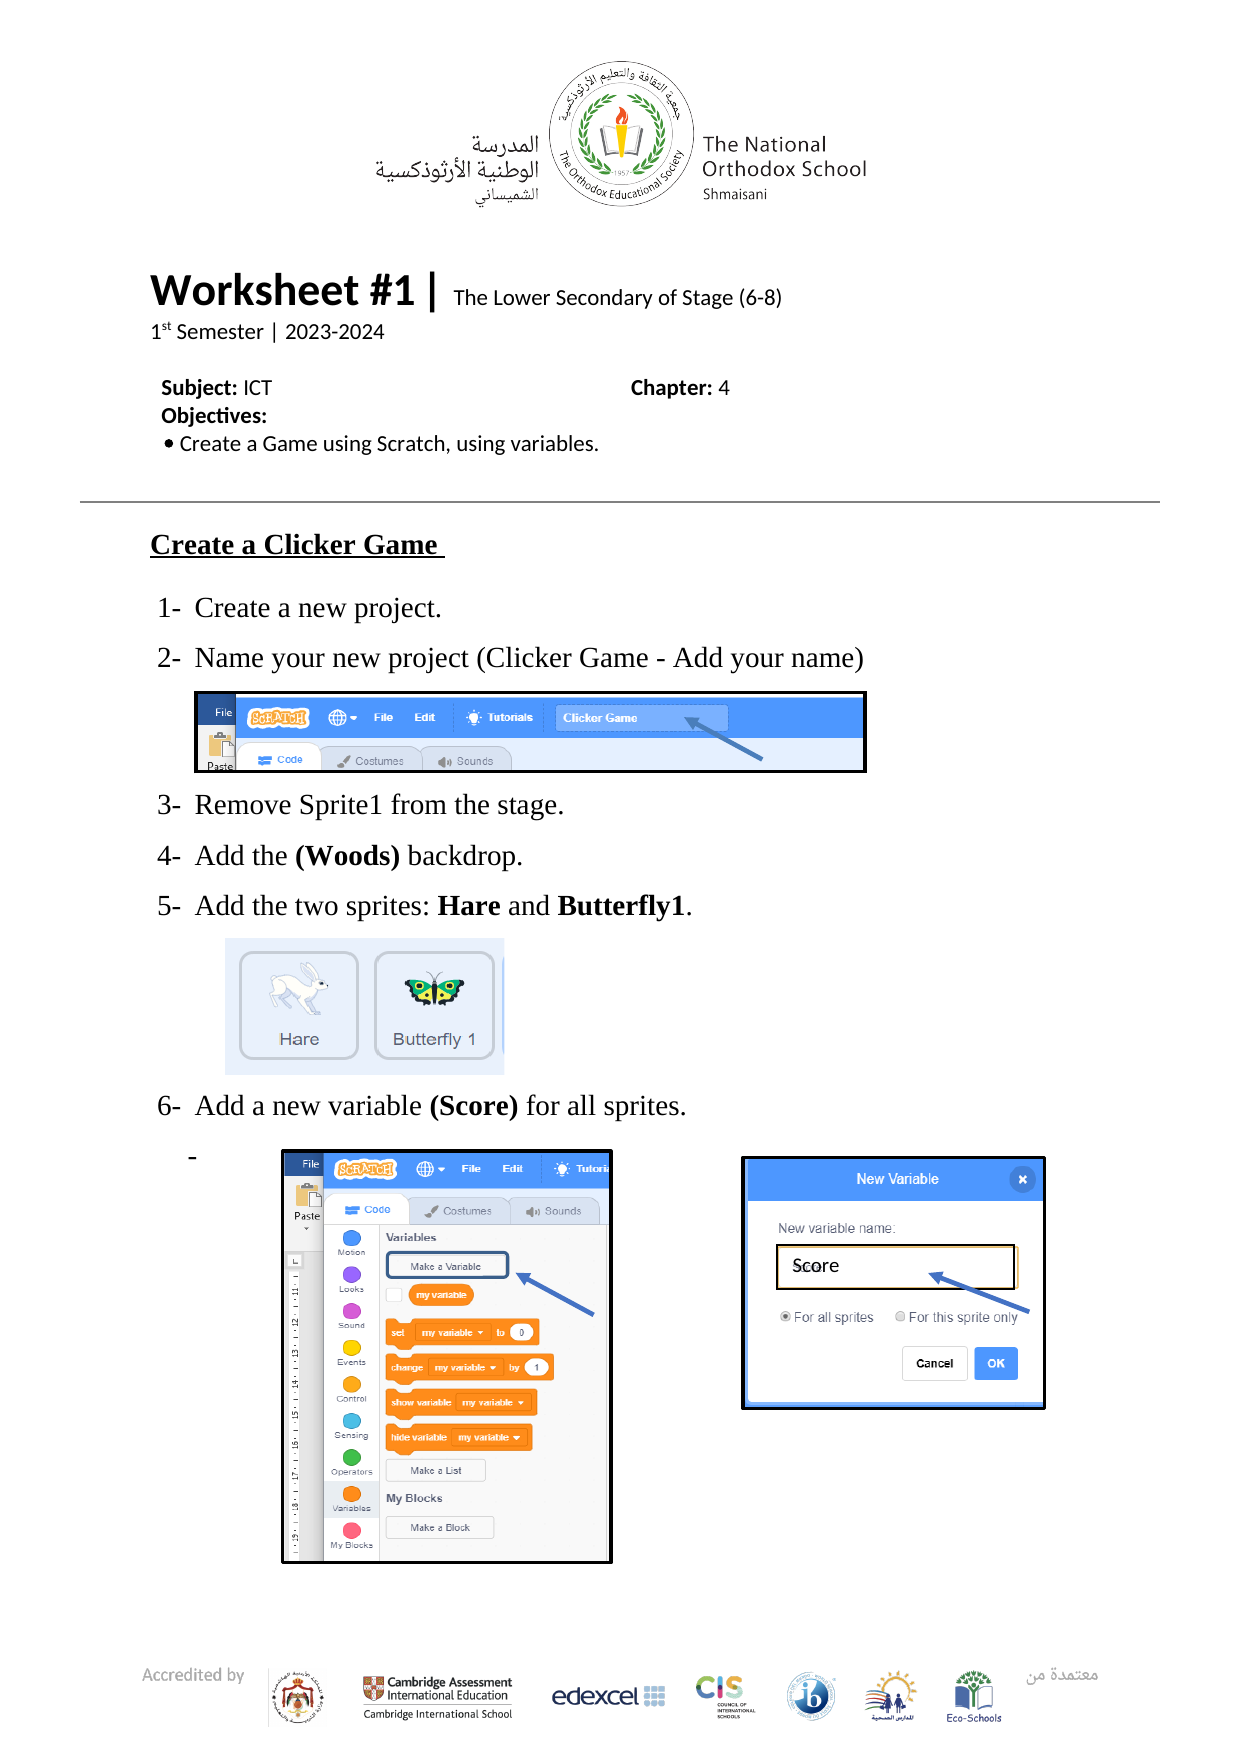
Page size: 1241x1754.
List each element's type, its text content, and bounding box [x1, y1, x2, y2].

list Add the two sprites: Hare and Butterfly1. [157, 888, 1090, 922]
list Add a new variable (Score) for all sprites. [157, 1088, 1090, 1122]
list Name your new project (Clicker Game - Add your name) [157, 641, 1090, 674]
text 1st Semester | 2023-2024 [150, 317, 1090, 345]
picture [745, 1159, 1043, 1407]
text Worksheet #1 | The Lower Secondary of Stage (6-8) [150, 261, 1090, 317]
picture [284, 1153, 609, 1561]
text Create a Clicker Game [150, 527, 1090, 560]
picture [198, 694, 863, 770]
table_cell Objectives: Create a Game using Scratch, using variables. [150, 401, 1089, 474]
table_header Chapter: 4 [620, 373, 1089, 401]
table_header Subject: ICT [150, 373, 619, 401]
picture [280, 2, 960, 261]
list Add the (Woods) backdrop. [157, 838, 1090, 871]
list Remove Sprite1 from the stage. [157, 787, 1090, 821]
picture [127, 1649, 1113, 1739]
list Create a new project. [157, 590, 1090, 624]
picture [225, 938, 505, 1075]
